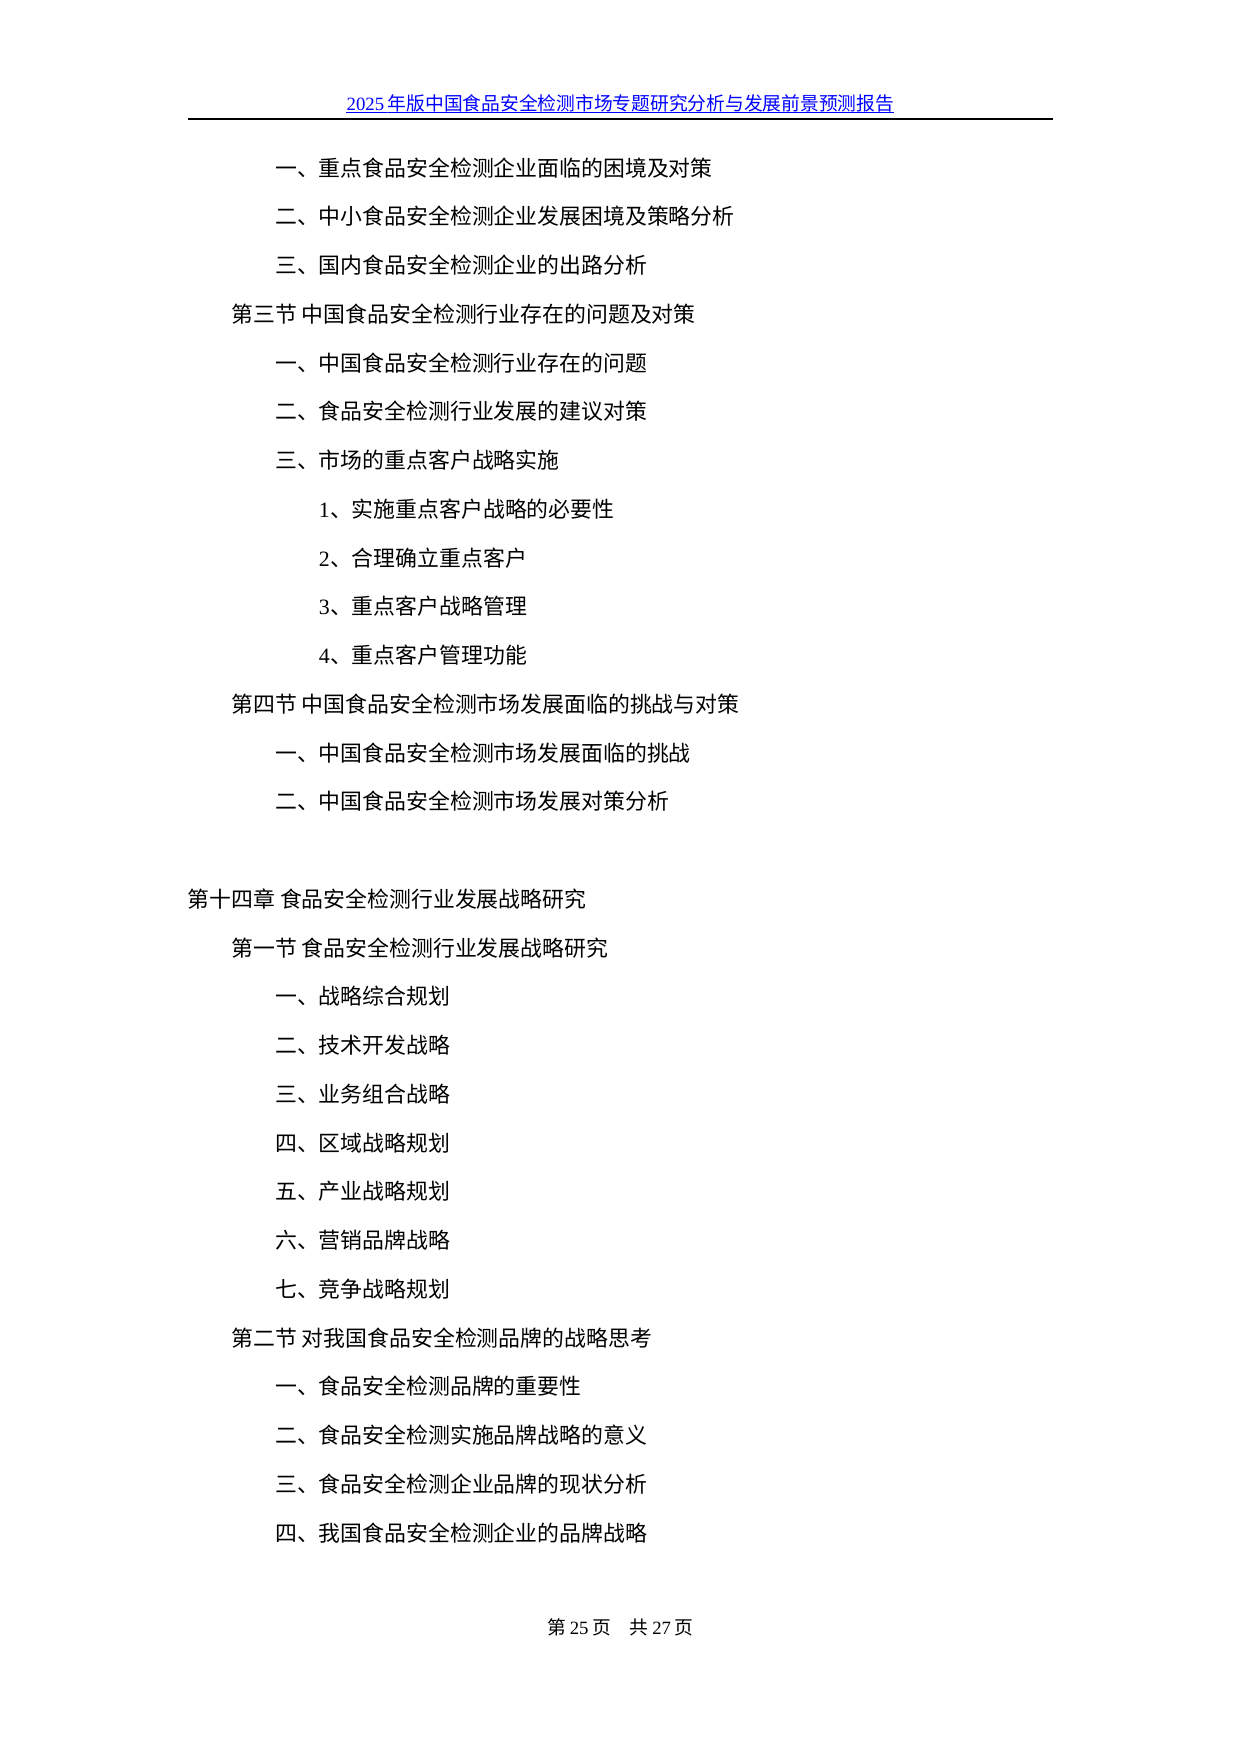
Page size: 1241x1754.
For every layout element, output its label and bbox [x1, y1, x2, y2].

text [187, 150, 1053, 1548]
